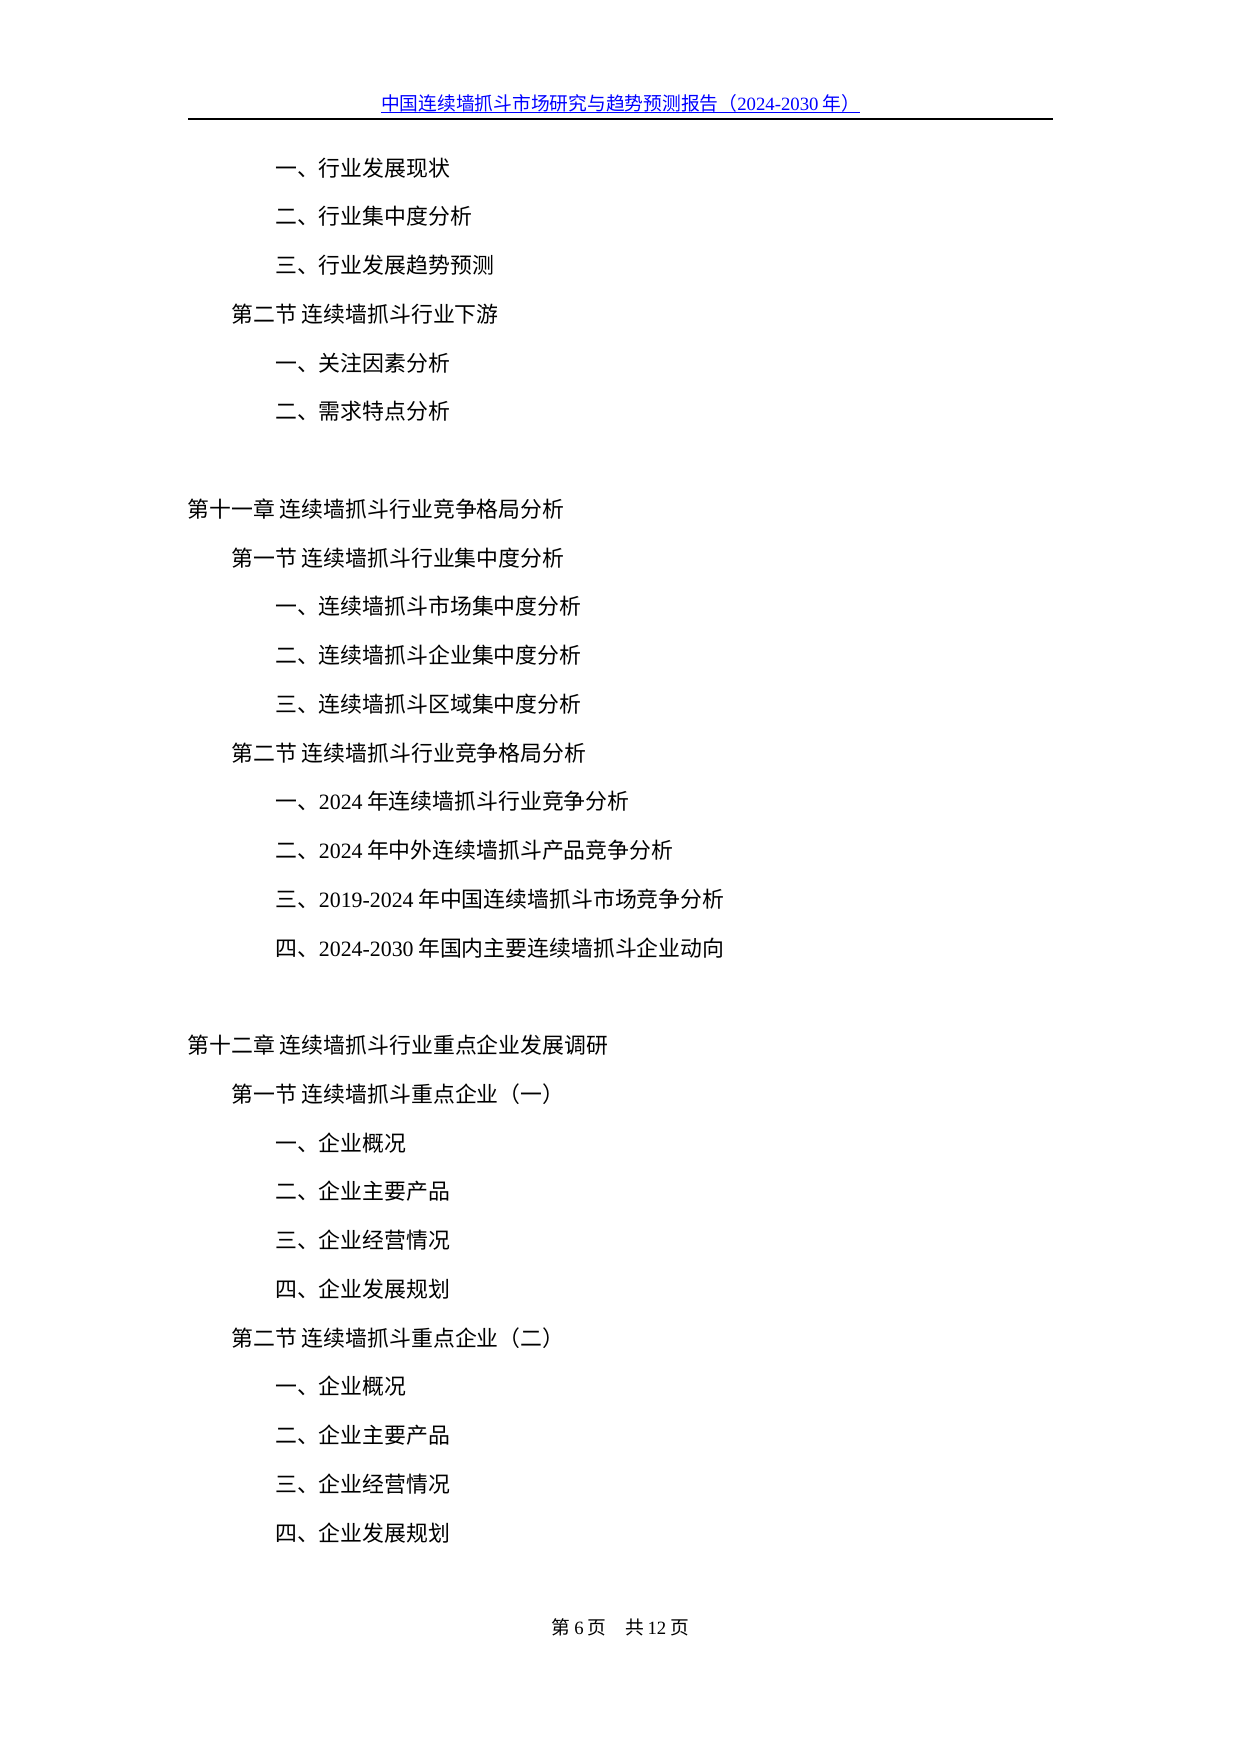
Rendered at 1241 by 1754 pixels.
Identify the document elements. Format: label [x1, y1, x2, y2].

text [187, 150, 1053, 1548]
